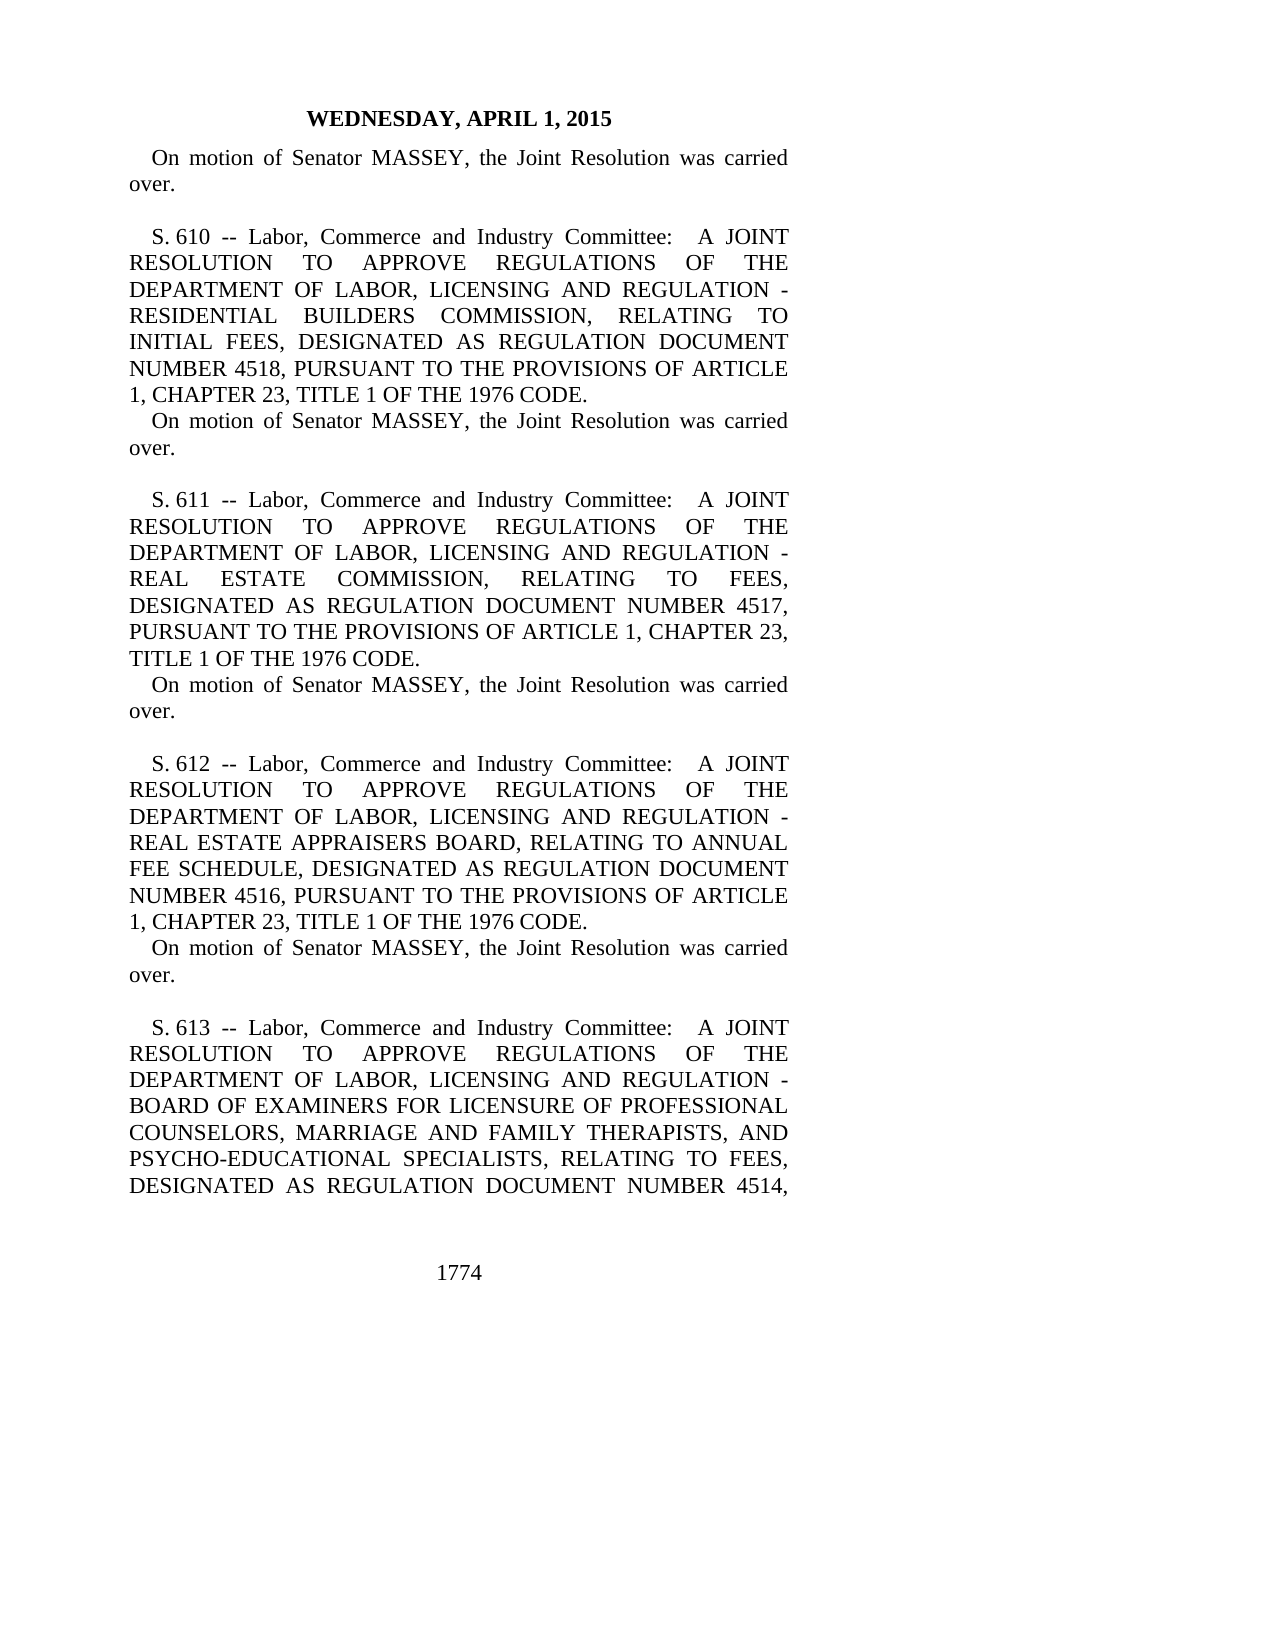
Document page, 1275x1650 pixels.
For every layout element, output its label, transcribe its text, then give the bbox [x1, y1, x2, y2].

text On motion of Senator MASSEY, the Joint Resolution was carried over. [129, 144, 789, 197]
text S. 611 -- Labor, Commerce and Industry Committee: A JOINT RESOLUTION TO APPROVE REGULATIONS OF THE DEPARTMENT OF LABOR, LICENSING AND REGULATION - REAL ESTATE COMMISSION, RELATING TO FEES, DESIGNATED AS REGULATION DOCUMENT NUMBER 4517, PURSUANT TO THE PROVISIONS OF ARTICLE 1, CHAPTER 23, TITLE 1 OF THE 1976 CODE. [129, 486, 789, 671]
text S. 612 -- Labor, Commerce and Industry Committee: A JOINT RESOLUTION TO APPROVE REGULATIONS OF THE DEPARTMENT OF LABOR, LICENSING AND REGULATION - REAL ESTATE APPRAISERS BOARD, RELATING TO ANNUAL FEE SCHEDULE, DESIGNATED AS REGULATION DOCUMENT NUMBER 4516, PURSUANT TO THE PROVISIONS OF ARTICLE 1, CHAPTER 23, TITLE 1 OF THE 1976 CODE. [129, 750, 789, 934]
text S. 610 -- Labor, Commerce and Industry Committee: A JOINT RESOLUTION TO APPROVE REGULATIONS OF THE DEPARTMENT OF LABOR, LICENSING AND REGULATION - RESIDENTIAL BUILDERS COMMISSION, RELATING TO INITIAL FEES, DESIGNATED AS REGULATION DOCUMENT NUMBER 4518, PURSUANT TO THE PROVISIONS OF ARTICLE 1, CHAPTER 23, TITLE 1 OF THE 1976 CODE. [129, 223, 789, 407]
text On motion of Senator MASSEY, the Joint Resolution was carried over. [129, 671, 789, 724]
text On motion of Senator MASSEY, the Joint Resolution was carried over. [129, 934, 789, 987]
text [129, 1013, 789, 1198]
text On motion of Senator MASSEY, the Joint Resolution was carried over. [129, 407, 789, 460]
